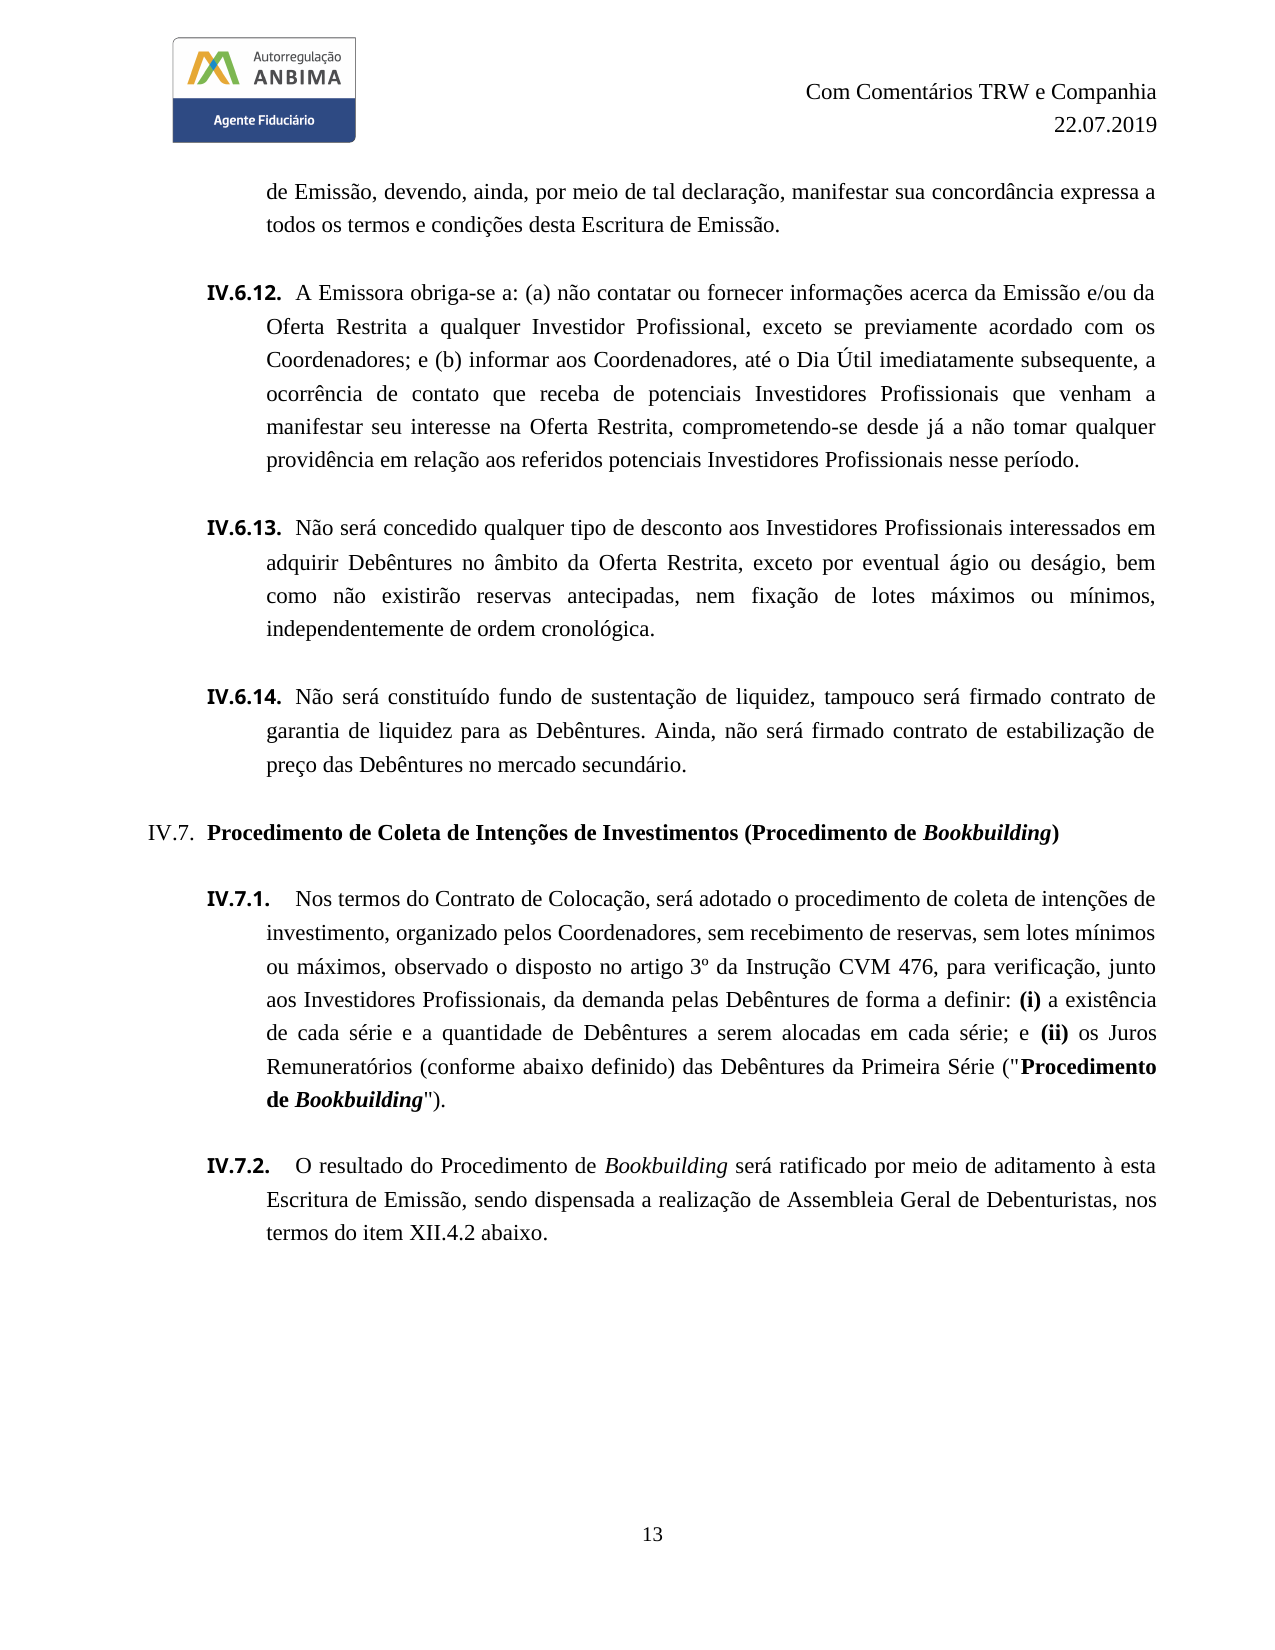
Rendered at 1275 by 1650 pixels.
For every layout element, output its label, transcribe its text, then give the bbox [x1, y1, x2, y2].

list Não será constituído fundo de sustentação de liquidez, tampouco será firmado contrato de garantia de liquidez para as Debêntures. Ainda, não será firmado contrato de estabilização de preço das Debêntures no mercado secundário. [207, 677, 1157, 777]
list A Emissora obriga-se a: (a) não contatar ou fornecer informações acerca da Emissão e/ou da Oferta Restrita a qualquer Investidor Profissional, exceto se previamente acordado com os Coordenadores; e (b) informar aos Coordenadores, até o Dia Útil imediatamente subsequente, a ocorrência de contato que receba de potenciais Investidores Profissionais que venham a manifestar seu interesse na Oferta Restrita, comprometendo-se desde já a não tomar qualquer providência em relação aos referidos potenciais Investidores Profissionais nesse período. [207, 273, 1157, 473]
list Nos termos do Contrato de Colocação, será adotado o procedimento de coleta de intenções de investimento, organizado pelos Coordenadores, sem recebimento de reservas, sem lotes mínimos ou máximos, observado o disposto no artigo 3º da Instrução CVM 476, para verificação, junto aos Investidores Profissionais, da demanda pelas Debêntures de forma a definir: (i) a existência de cada série e a quantidade de Debêntures a serem alocadas em cada série; e (ii) os Juros Remuneratórios (conforme abaixo definido) das Debêntures da Primeira Série ("Procedimento de Bookbuilding"). [207, 879, 1157, 1112]
text Procedimento de Coleta de Intenções de Investimentos (Procedimento de Bookbuilding) [148, 812, 1157, 846]
list Não será concedido qualquer tipo de desconto aos Investidores Profissionais interessados em adquirir Debêntures no âmbito da Oferta Restrita, exceto por eventual ágio ou deságio, bem como não existirão reservas antecipadas, nem fixação de lotes máximos ou mínimos, independentemente de ordem cronológica. [207, 508, 1157, 642]
list O resultado do Procedimento de Bookbuilding será ratificado por meio de aditamento à esta Escritura de Emissão, sendo dispensada a realização de Assembleia Geral de Debenturistas, nos termos do item 12.4.2 abaixo. [207, 1146, 1157, 1246]
picture [172, 37, 356, 143]
